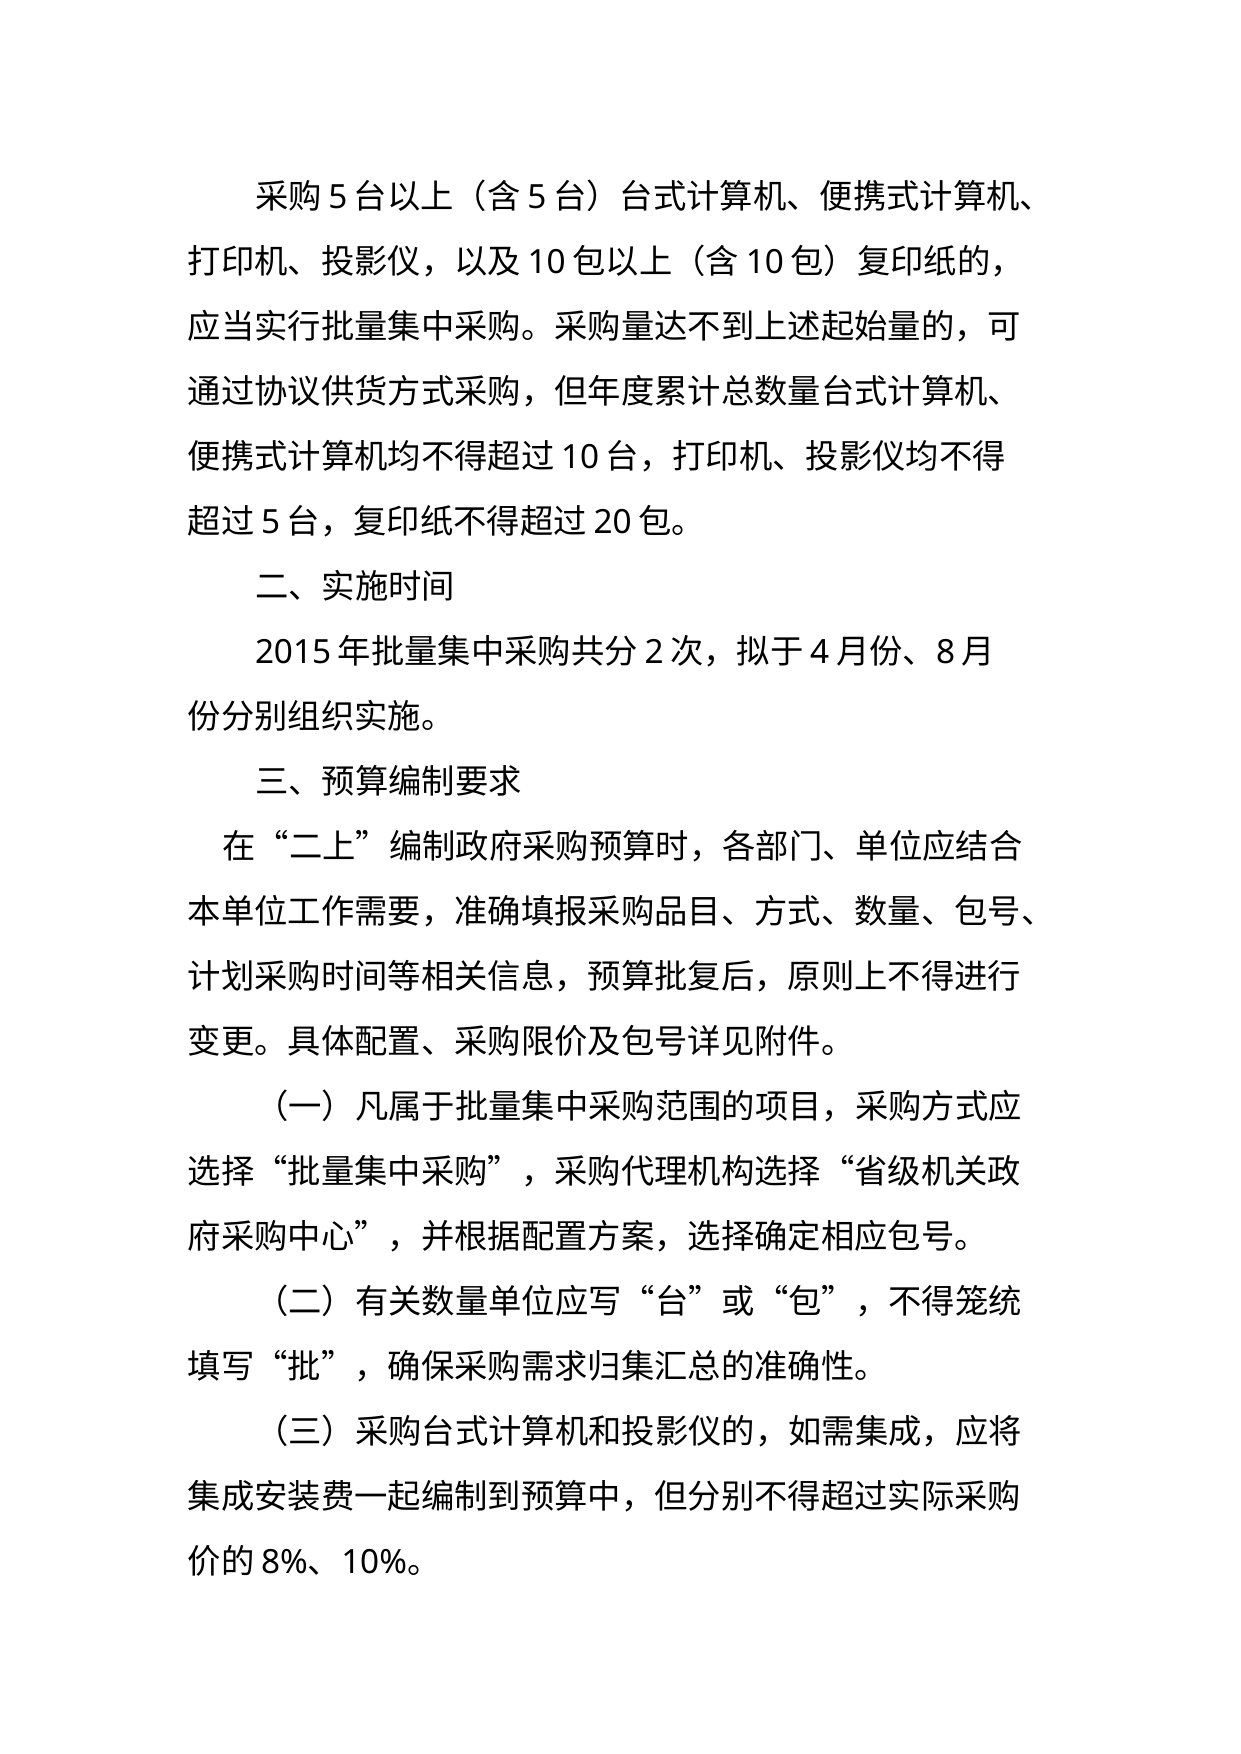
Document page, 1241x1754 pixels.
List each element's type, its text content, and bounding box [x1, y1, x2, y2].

text 在“二上”编制政府采购预算时，各部门、单位应结合本单位工作需要，准确填报采购品目、方式、数量、包号、计划采购时间等相关信息，预算批复后，原则上不得进行变更。具体配置、采购限价及包号详见附件。 [187, 812, 1034, 1072]
text （一）凡属于批量集中采购范围的项目，采购方式应选择“批量集中采购”，采购代理机构选择“省级机关政府采购中心”，并根据配置方案，选择确定相应包号。 [187, 1072, 1034, 1267]
text 采购5台以上（含5台）台式计算机、便携式计算机、打印机、投影仪，以及10包以上（含10包）复印纸的，应当实行批量集中采购。采购量达不到上述起始量的，可通过协议供货方式采购，但年度累计总数量台式计算机、便携式计算机均不得超过10台，打印机、投影仪均不得超过5台，复印纸不得超过20包。 [187, 162, 1037, 552]
text 二、实施时间 [187, 552, 1021, 617]
text 三、预算编制要求 [187, 747, 1037, 812]
text （三）采购台式计算机和投影仪的，如需集成，应将集成安装费一起编制到预算中，但分别不得超过实际采购价的8%、10%。 [187, 1397, 1034, 1592]
text 2015年批量集中采购共分2次，拟于4月份、8月份分别组织实施。 [187, 617, 1021, 747]
text （二）有关数量单位应写“台”或“包”，不得笼统填写“批”，确保采购需求归集汇总的准确性。 [187, 1267, 1034, 1397]
